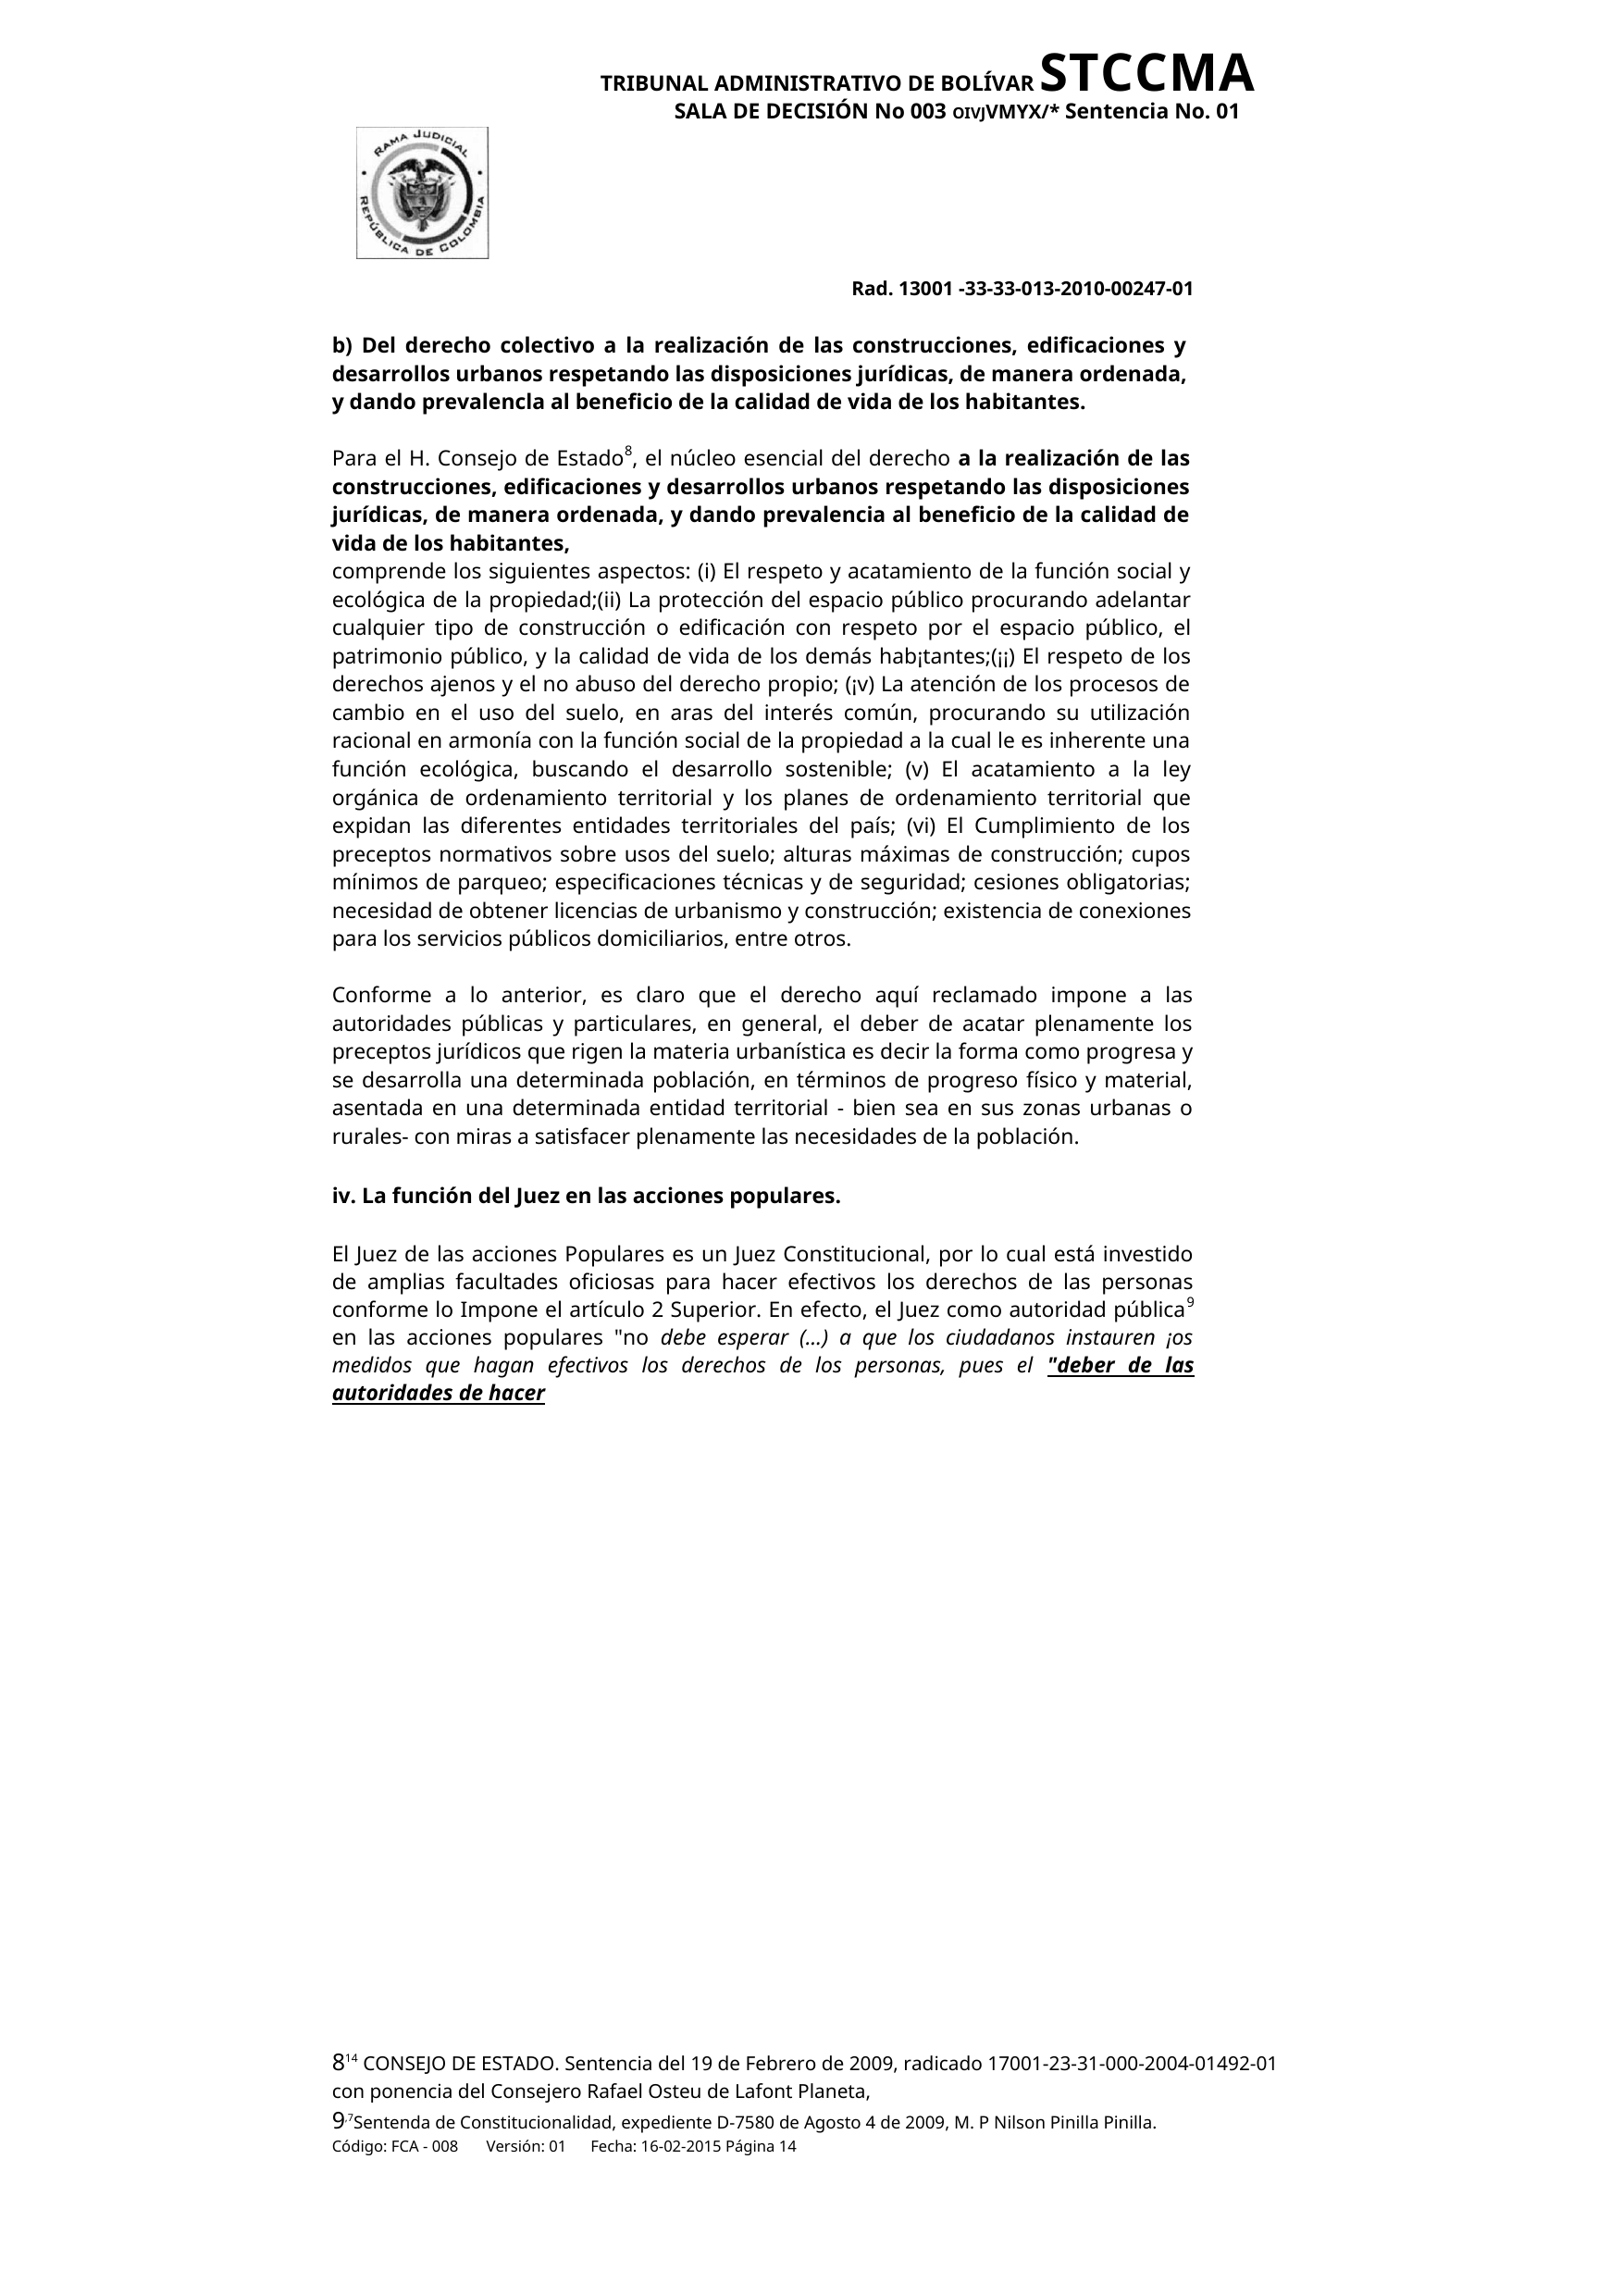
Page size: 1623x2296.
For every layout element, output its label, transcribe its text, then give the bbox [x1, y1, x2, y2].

picture [356, 127, 489, 259]
text b) Del derecho colectivo a la realización de las construcciones, edificaciones y desarrollos urbanos respetando las disposiciones jurídicas, de manera ordenada, y dando prevalencla al beneficio de la calidad de vida de los habitantes. [331, 330, 1187, 416]
text iv. La función del Juez en las acciones populares. [331, 1181, 1292, 1210]
text Conforme a lo anterior, es claro que el derecho aquí reclamado impone a las autoridades públicas y particulares, en general, el deber de acatar plenamente los preceptos jurídicos que rigen la materia urbanística es decir la forma como progresa y se desarrolla una determinada población, en términos de progreso físico y material, asentada en una determinada entidad territorial - bien sea en sus zonas urbanas o rurales- con miras a satisfacer plenamente las necesidades de la población. [331, 980, 1194, 1149]
text Para el H. Consejo de Estado, el núcleo esencial del derecho a la realización de las construcciones, edificaciones y desarrollos urbanos respetando las disposiciones jurídicas, de manera ordenada, y dando prevalencia al beneficio de la calidad de vida de los habitantes, [331, 443, 1191, 556]
text El Juez de las acciones Populares es un Juez Constitucional, por lo cual está investido de amplias facultades oficiosas para hacer efectivos los derechos de las personas conforme lo Impone el artículo 2 Superior. En efecto, el Juez como autoridad pública en las acciones populares "no debe esperar (...) a que los ciudadanos instauren ¡os medidos que hagan efectivos los derechos de los personas, pues el "deber de las autoridades de hacer [331, 1240, 1195, 1407]
text comprende los siguientes aspectos: (i) El respeto y acatamiento de la función social y ecológica de la propiedad;(ii) La protección del espacio público procurando adelantar cualquier tipo de construcción o edificación con respeto por el espacio público, el patrimonio público, y la calidad de vida de los demás hab¡tantes;(¡¡) El respeto de los derechos ajenos y el no abuso del derecho propio; (¡v) La atención de los procesos de cambio en el uso del suelo, en aras del interés común, procurando su utilización racional en armonía con la función social de la propiedad a la cual le es inherente una función ecológica, buscando el desarrollo sostenible; (v) El acatamiento a la ley orgánica de ordenamiento territorial y los planes de ordenamiento territorial que expidan las diferentes entidades territoriales del país; (vi) El Cumplimiento de los preceptos normativos sobre usos del suelo; alturas máximas de construcción; cupos mínimos de parqueo; especificaciones técnicas y de seguridad; cesiones obligatorias; necesidad de obtener licencias de urbanismo y construcción; existencia de conexiones para los servicios públicos domiciliarios, entre otros. [331, 556, 1192, 952]
text Rad. 13001 -33-33-013-2010-00247-01 [331, 275, 1195, 302]
